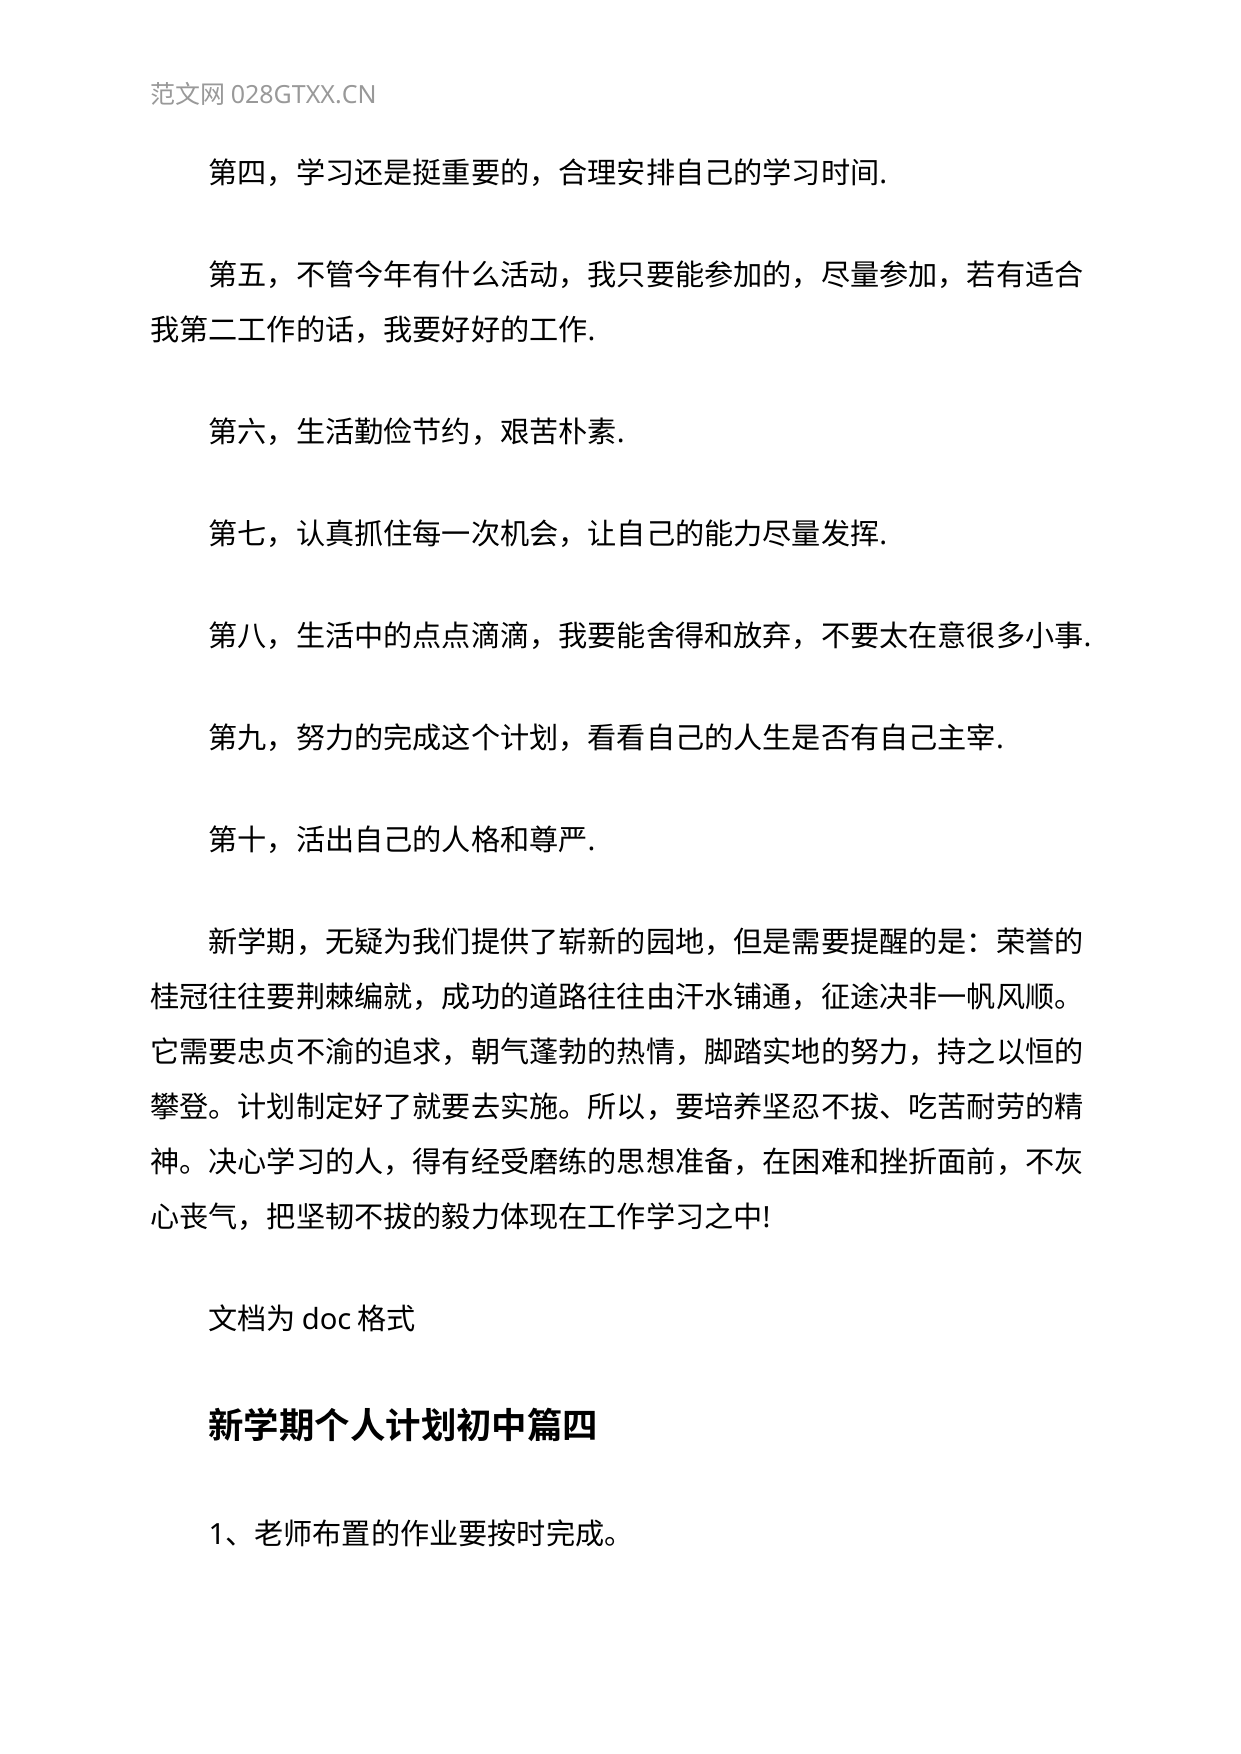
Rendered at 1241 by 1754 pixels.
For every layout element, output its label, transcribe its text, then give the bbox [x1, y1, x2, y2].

text 新学期，无疑为我们提供了崭新的园地，但是需要提醒的是：荣誉的桂冠往往要荆棘编就，成功的道路往往由汗水铺通，征途决非一帆风顺。它需要忠贞不渝的追求，朝气蓬勃的热情，脚踏实地的努力，持之以恒的攀登。计划制定好了就要去实施。所以，要培养坚忍不拔、吃苦耐劳的精神。决心学习的人，得有经受磨练的思想准备，在困难和挫折面前，不灰心丧气，把坚韧不拔的毅力体现在工作学习之中! [150, 919, 1090, 1236]
text 新学期个人计划初中篇四 [150, 1397, 1090, 1448]
text 第九，努力的完成这个计划，看看自己的人生是否有自己主宰. [150, 715, 1090, 757]
text 1、老师布置的作业要按时完成。 [150, 1511, 1090, 1553]
text 第八，生活中的点点滴滴，我要能舍得和放弃，不要太在意很多小事. [150, 613, 1090, 655]
text 第十，活出自己的人格和尊严. [150, 817, 1090, 859]
text 第四，学习还是挺重要的，合理安排自己的学习时间. [150, 150, 1090, 192]
text 第六，生活勤俭节约，艰苦朴素. [150, 409, 1090, 451]
text 第五，不管今年有什么活动，我只要能参加的，尽量参加，若有适合我第二工作的话，我要好好的工作. [150, 252, 1090, 349]
text 文档为doc格式 [150, 1295, 1090, 1338]
text 第七，认真抓住每一次机会，让自己的能力尽量发挥. [150, 511, 1090, 553]
